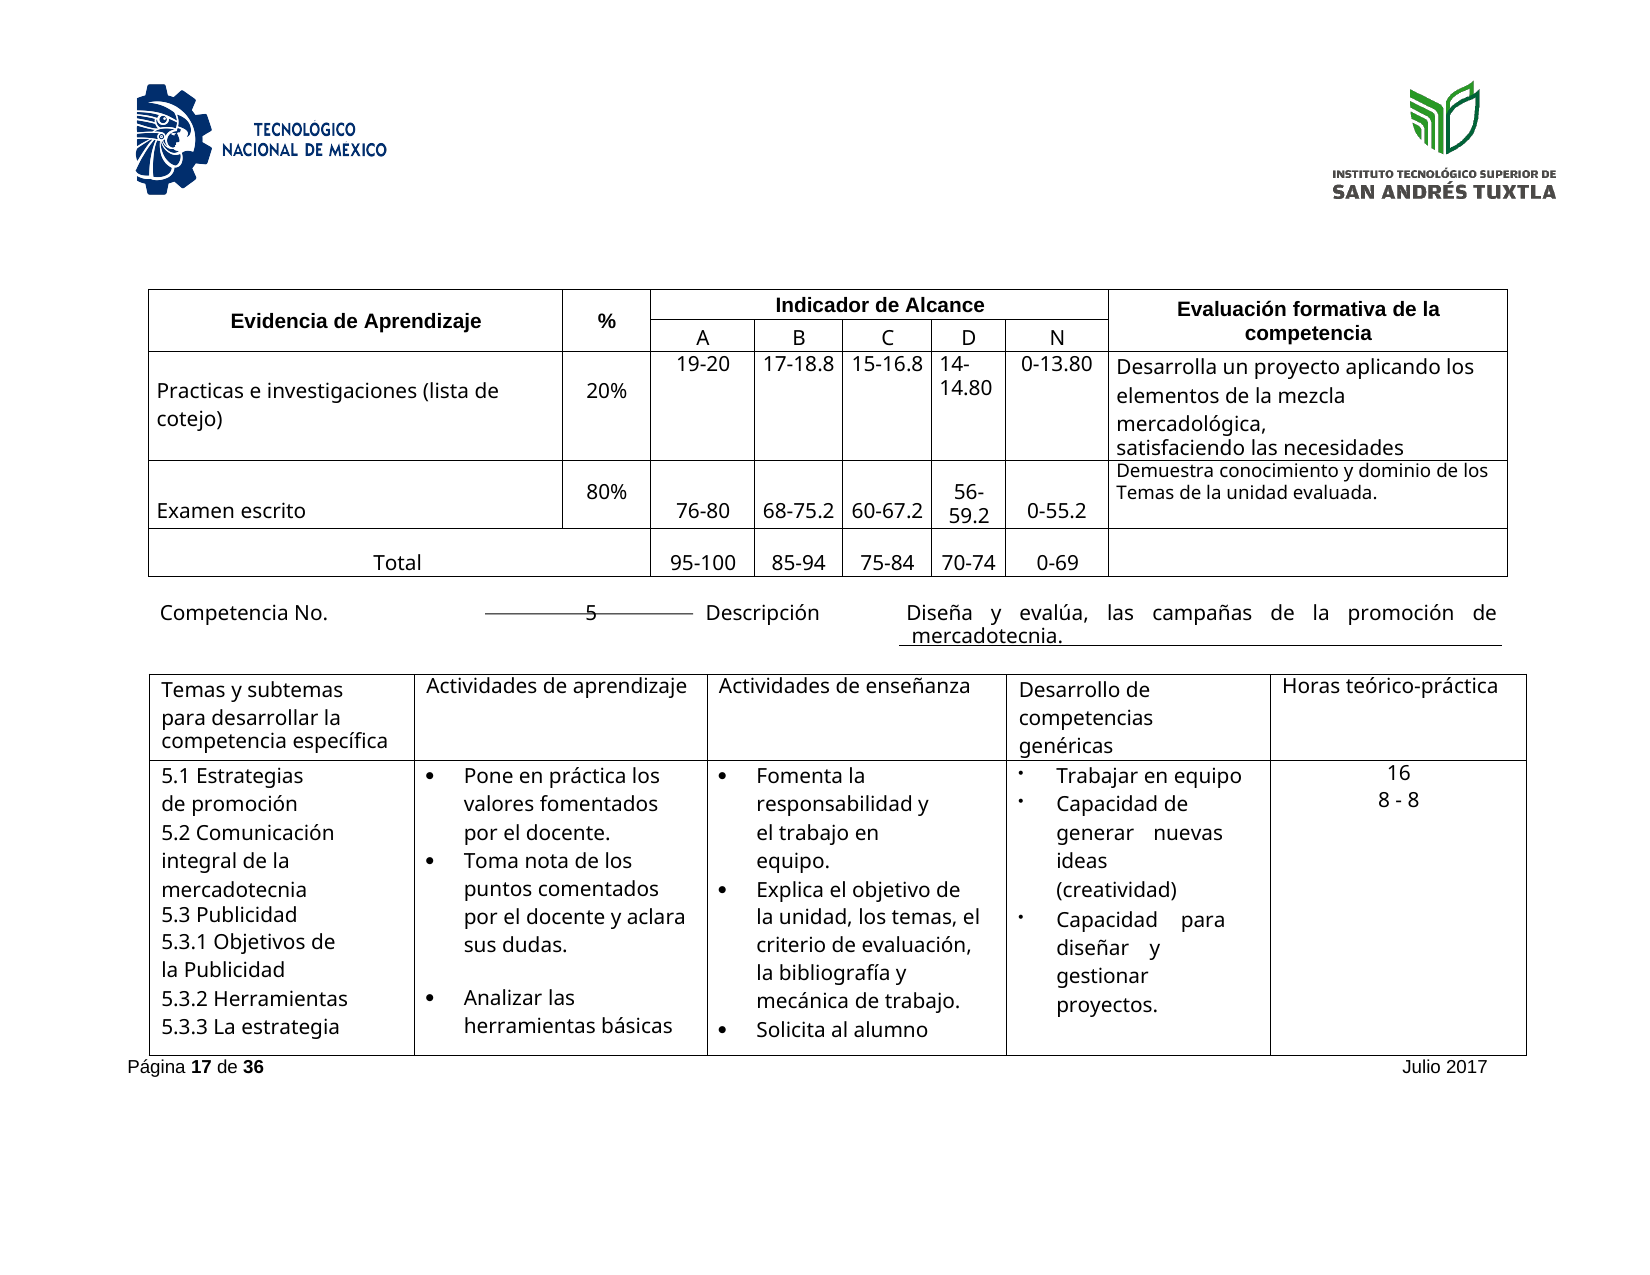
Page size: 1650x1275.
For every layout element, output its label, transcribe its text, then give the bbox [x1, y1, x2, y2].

table_header Actividades de enseñanza [708, 675, 1006, 760]
table_header Evaluación formativa de la competencia [1109, 290, 1507, 351]
table_cell 20% [563, 352, 650, 460]
table_header Desarrollo de competencias genéricas [1007, 675, 1270, 760]
table_cell D [932, 320, 1005, 351]
table_cell 56- 59.2 [932, 461, 1005, 528]
table_cell 14- 14.80 [932, 352, 1005, 460]
table_cell A [651, 320, 754, 351]
table_header Descripción [651, 601, 863, 650]
table_cell 95-100 [651, 529, 754, 576]
table_cell 76-80 [651, 461, 754, 528]
table_header Diseña y evalúa, las campañas de la promoción de mercadotecnia. [863, 601, 1511, 650]
table_header Evidencia de Aprendizaje [149, 290, 562, 351]
table_cell N [1006, 320, 1108, 351]
table_cell Practicas e investigaciones (lista de cotejo) [149, 352, 562, 460]
picture [126, 80, 396, 199]
table_cell 16 8 - 8 [1271, 761, 1526, 1055]
table_header Actividades de aprendizaje [415, 675, 707, 760]
table_cell 19-20 [651, 352, 754, 460]
table_cell 60-67.2 [843, 461, 931, 528]
table_cell C [843, 320, 931, 351]
table_header Indicador de Alcance [651, 290, 1108, 319]
table_cell 17-18.8 [755, 352, 842, 460]
table_cell 75-84 [843, 529, 931, 576]
table_header % [563, 290, 650, 351]
table_header 5 [453, 601, 651, 650]
table_cell Total [149, 529, 650, 576]
table_cell 15-16.8 [843, 352, 931, 460]
table_cell [1109, 529, 1507, 576]
table_cell 68-75.2 [755, 461, 842, 528]
table_cell 0-55.2 [1006, 461, 1108, 528]
table_cell 0-69 [1006, 529, 1108, 576]
table_cell Demuestra conocimiento y dominio de los Temas de la unidad evaluada. [1109, 461, 1507, 528]
table_header Competencia No. [139, 601, 452, 650]
table_cell 0-13.80 [1006, 352, 1108, 460]
table_header Temas y subtemas para desarrollar la competencia específica [150, 675, 414, 760]
picture [1333, 80, 1556, 199]
table_header Horas teórico-práctica [1271, 675, 1526, 760]
table_cell 70-74 [932, 529, 1005, 576]
table_cell Trabajar en equipo Capacidad de generar nuevas ideas (creatividad) Capacidad para diseñar y gestionar proyectos. [1007, 761, 1270, 1055]
table_cell 85-94 [755, 529, 842, 576]
table_cell Examen escrito [149, 461, 562, 528]
table_cell 80% [563, 461, 650, 528]
table_cell Desarrolla un proyecto aplicando los elementos de la mezcla mercadológica, satisfaciendo las necesidades [1109, 352, 1507, 460]
table_cell B [755, 320, 842, 351]
